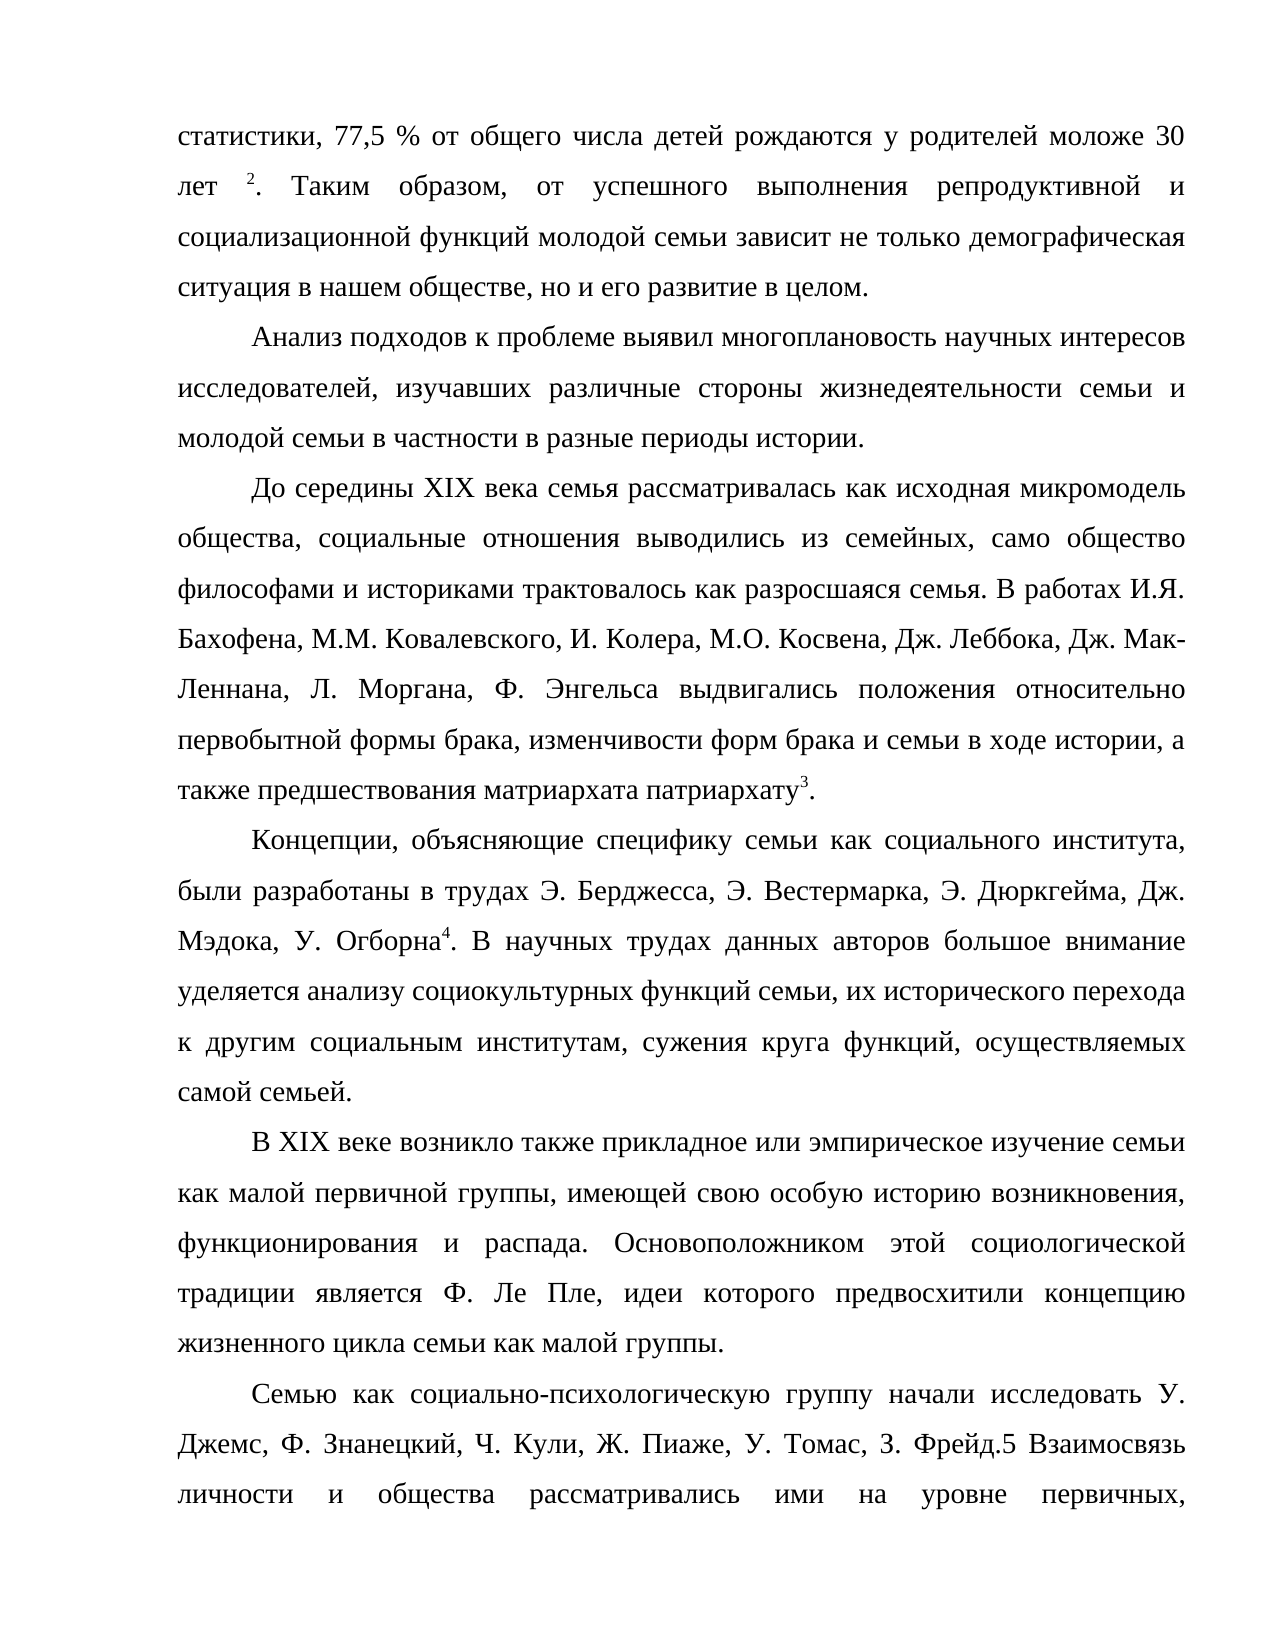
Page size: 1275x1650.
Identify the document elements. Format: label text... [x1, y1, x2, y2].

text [177, 1376, 1186, 1510]
text Концепции, объясняющие специфику семьи как социального института, были разработаны в трудах Э. Берджесса, Э. Вестермарка, Э. Дюркгейма, Дж. Мэдока, У. Огборна4. В научных трудах данных авторов большое внимание уделяется анализу социокультурных функций семьи, их исторического перехода к другим социальным институтам, сужения круга функций, осуществляемых самой семьей. [177, 822, 1186, 1108]
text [177, 118, 1186, 303]
text Анализ подходов к проблеме выявил многоплановость научных интересов исследователей, изучавших различные стороны жизнедеятельности семьи и молодой семьи в частности в разные периоды истории. [177, 319, 1186, 453]
text До середины ХIХ века семья рассматривалась как исходная микромодель общества, социальные отношения выводились из семейных, само общество философами и историками трактовалось как разросшаяся семья. В работах И.Я. Бахофена, М.М. Ковалевского, И. Колера, М.О. Косвена, Дж. Леббока, Дж. Мак-Леннана, Л. Моргана, Ф. Энгельса выдвигались положения относительно первобытной формы брака, изменчивости форм брака и семьи в ходе истории, а также предшествования матриархата патриархату3. [177, 470, 1186, 806]
text В XIX веке возникло также прикладное или эмпирическое изучение семьи как малой первичной группы, имеющей свою особую историю возникновения, функционирования и распада. Основоположником этой социологической традиции является Ф. Ле Пле, идеи которого предвосхитили концепцию жизненного цикла семьи как малой группы. [177, 1124, 1186, 1359]
